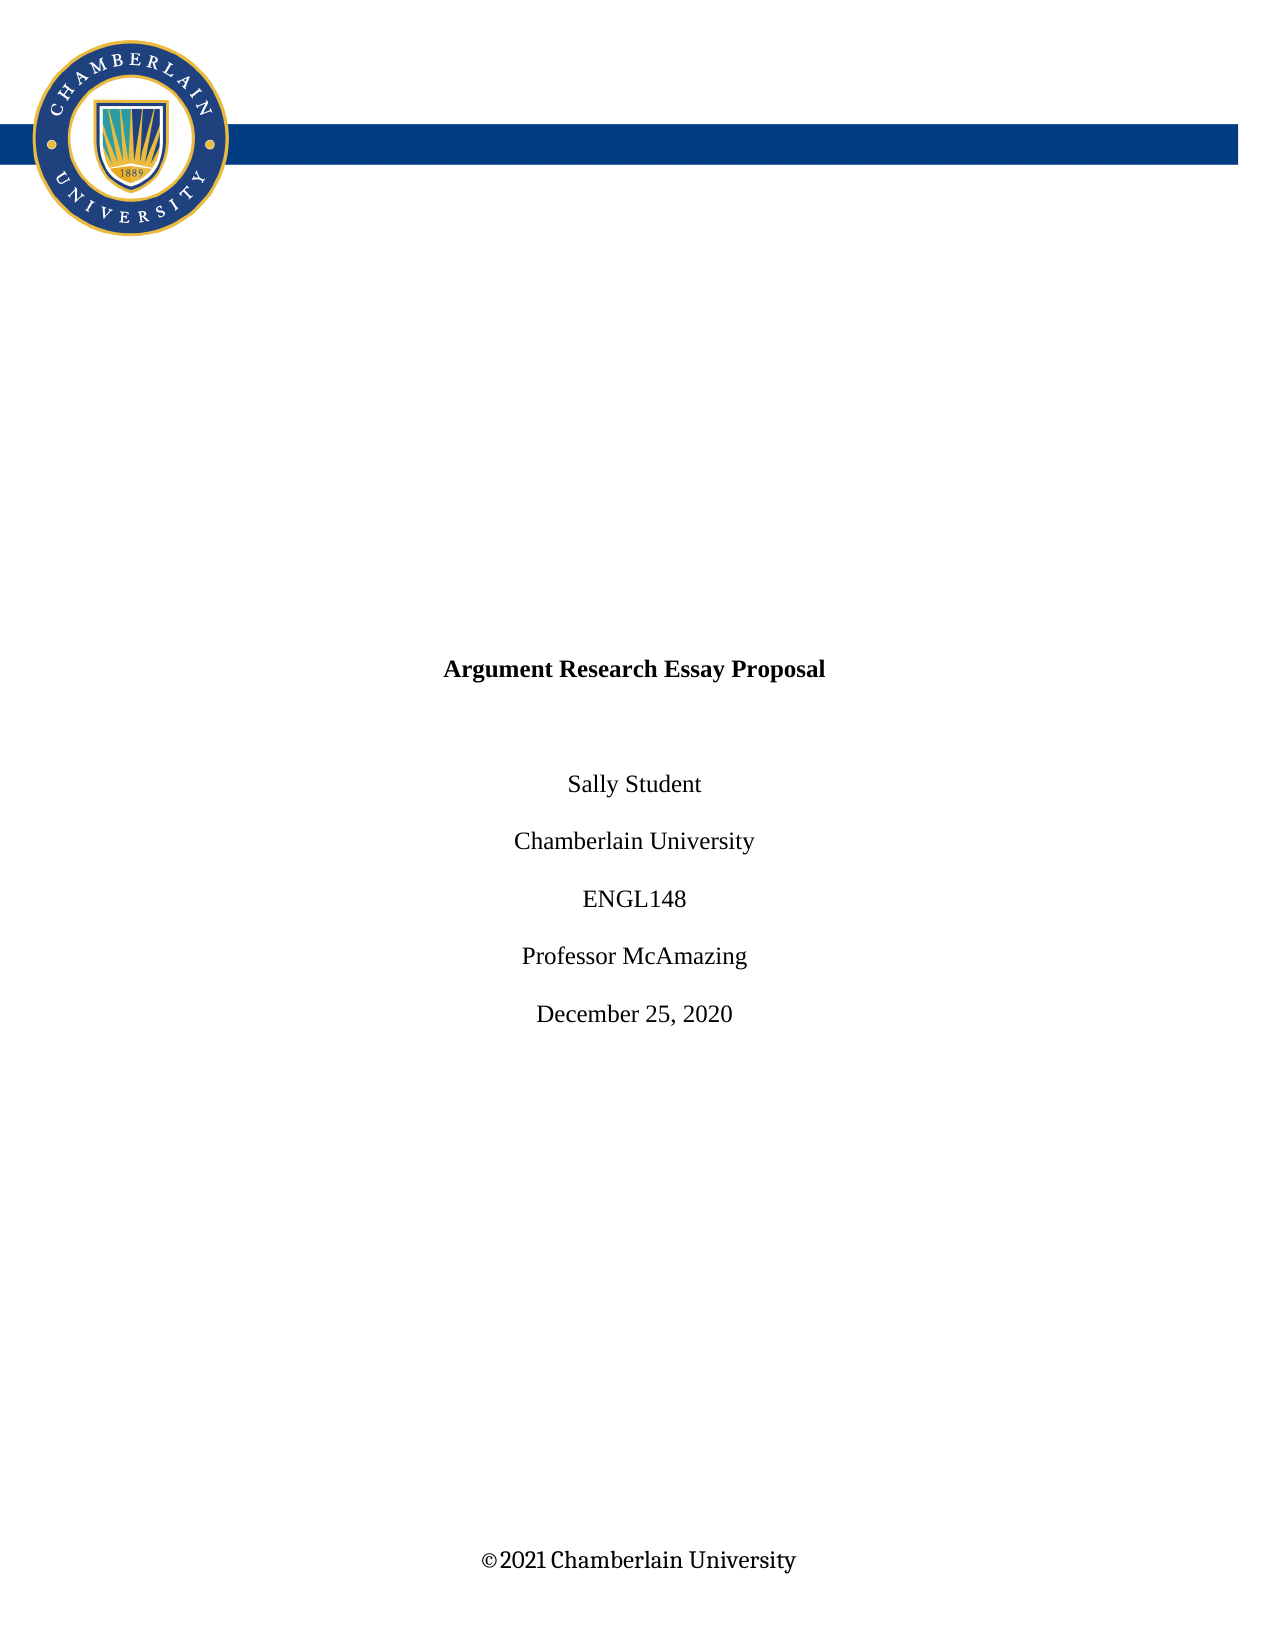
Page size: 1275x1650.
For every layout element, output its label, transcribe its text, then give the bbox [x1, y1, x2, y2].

text Chamberlain University [150, 826, 1125, 855]
text Professor McAmazing [150, 941, 1125, 970]
text ENGL148 [150, 884, 1125, 912]
text December 25, 2020 [150, 999, 1125, 1027]
text Sally Student [150, 769, 1125, 797]
text Argument Research Essay Proposal [150, 654, 1125, 682]
picture [0, 0, 1239, 252]
